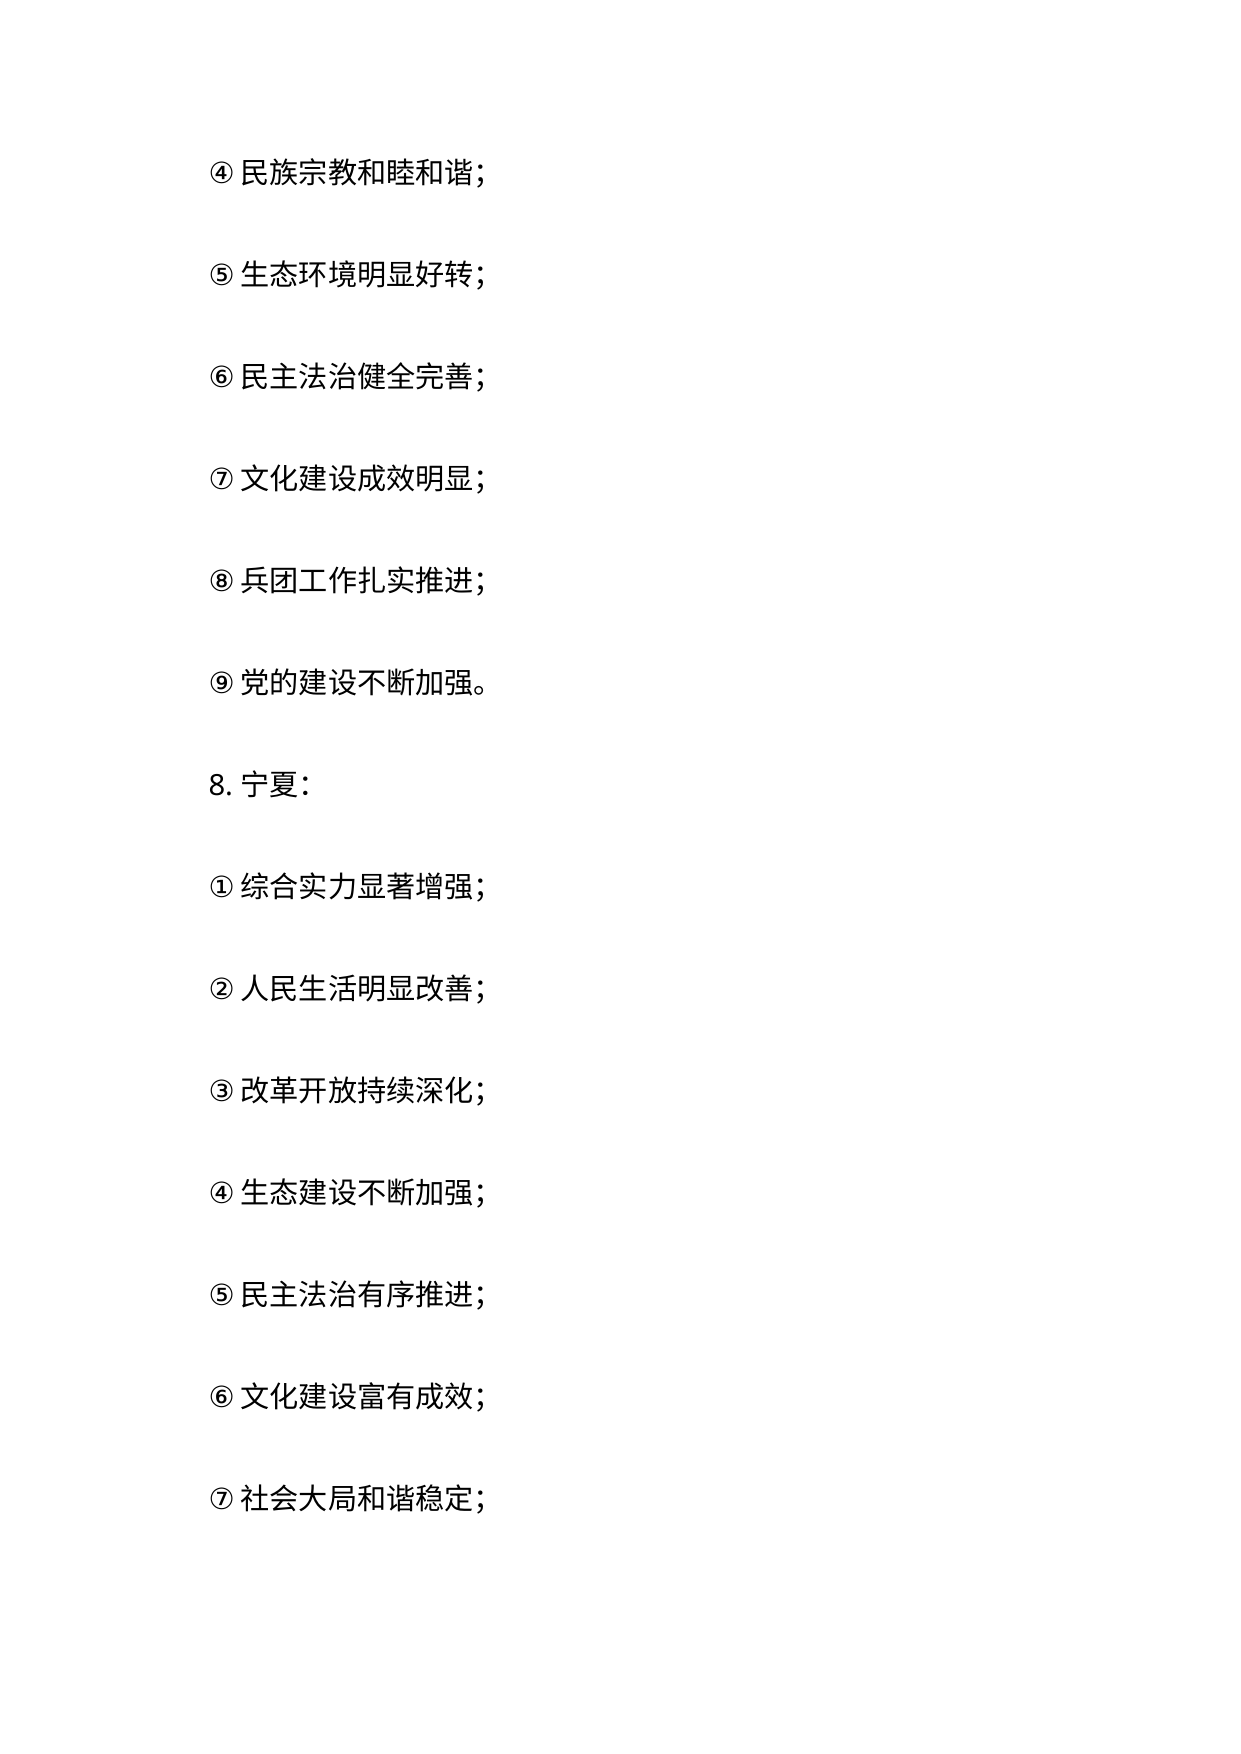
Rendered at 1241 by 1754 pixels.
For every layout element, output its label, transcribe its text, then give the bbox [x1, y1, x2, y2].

text ⑦文化建设成效明显； [150, 456, 1090, 498]
text ⑧兵团工作扎实推进； [150, 558, 1090, 600]
text ⑥文化建设富有成效； [150, 1374, 1090, 1416]
text ⑨党的建设不断加强。 [150, 660, 1090, 702]
text ②人民生活明显改善； [150, 966, 1090, 1008]
text ④民族宗教和睦和谐； [150, 150, 1090, 192]
text ①综合实力显著增强； [150, 864, 1090, 906]
text ⑦社会大局和谐稳定； [150, 1476, 1090, 1518]
text ③改革开放持续深化； [150, 1068, 1090, 1110]
text ⑤民主法治有序推进； [150, 1272, 1090, 1314]
text 8. 宁夏： [150, 762, 1090, 804]
text ④生态建设不断加强； [150, 1170, 1090, 1212]
text ⑤生态环境明显好转； [150, 252, 1090, 294]
text ⑥民主法治健全完善； [150, 354, 1090, 396]
